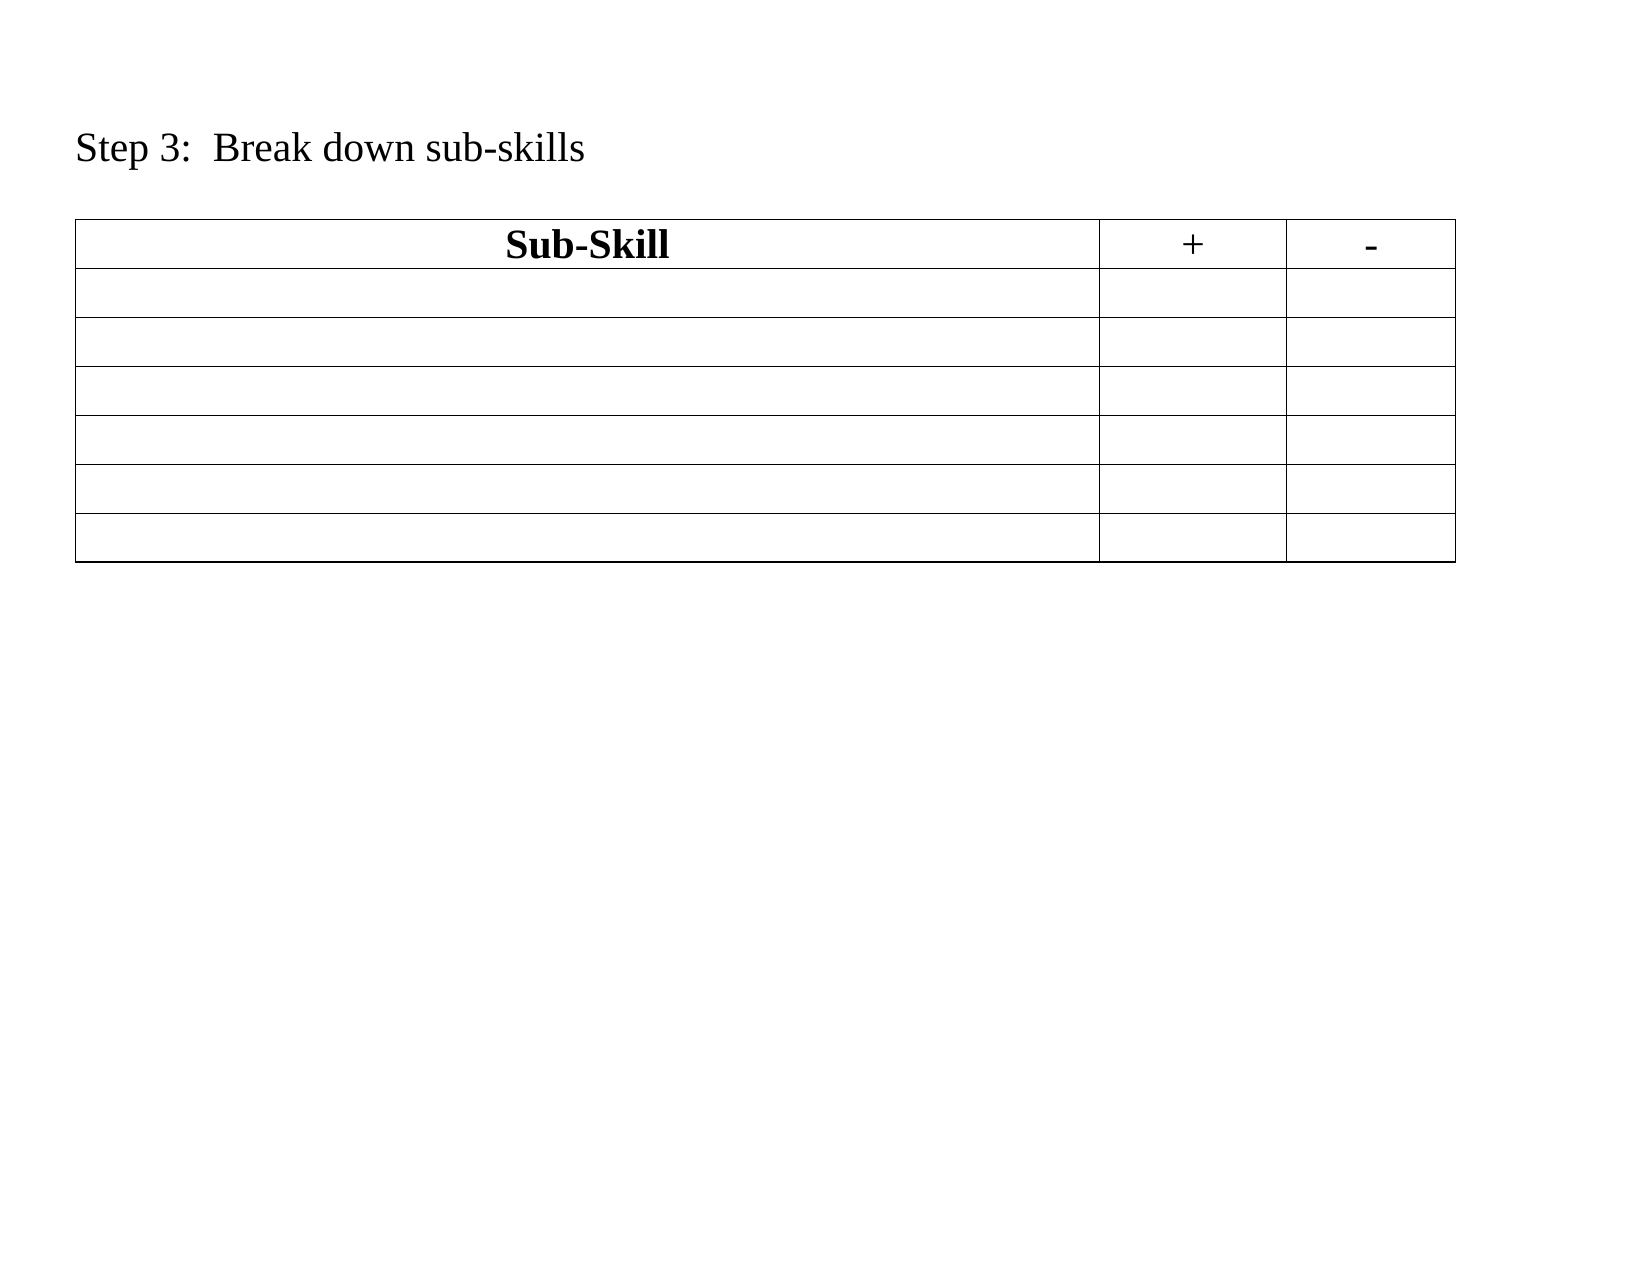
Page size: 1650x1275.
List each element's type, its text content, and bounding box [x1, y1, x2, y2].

table_cell [76, 269, 1099, 317]
table_cell [76, 367, 1099, 414]
table_cell [1287, 416, 1455, 463]
table_cell [1287, 465, 1455, 512]
table_cell [1100, 465, 1286, 512]
table_cell [1100, 514, 1286, 561]
text Step 3: Break down sub-skills [75, 123, 1575, 171]
table_cell [1100, 416, 1286, 463]
table_cell [1287, 514, 1455, 561]
table_cell [1287, 318, 1455, 366]
table_cell [76, 465, 1099, 512]
table_cell [76, 318, 1099, 366]
table_header Sub-Skill [76, 220, 1099, 268]
table_cell [1287, 269, 1455, 317]
table_cell [1100, 367, 1286, 414]
table_cell [1100, 269, 1286, 317]
table_header + [1100, 220, 1286, 268]
table_cell [76, 416, 1099, 463]
table_header - [1287, 220, 1455, 268]
table_cell [1287, 367, 1455, 414]
table_cell [1100, 318, 1286, 366]
table_cell [76, 514, 1099, 561]
